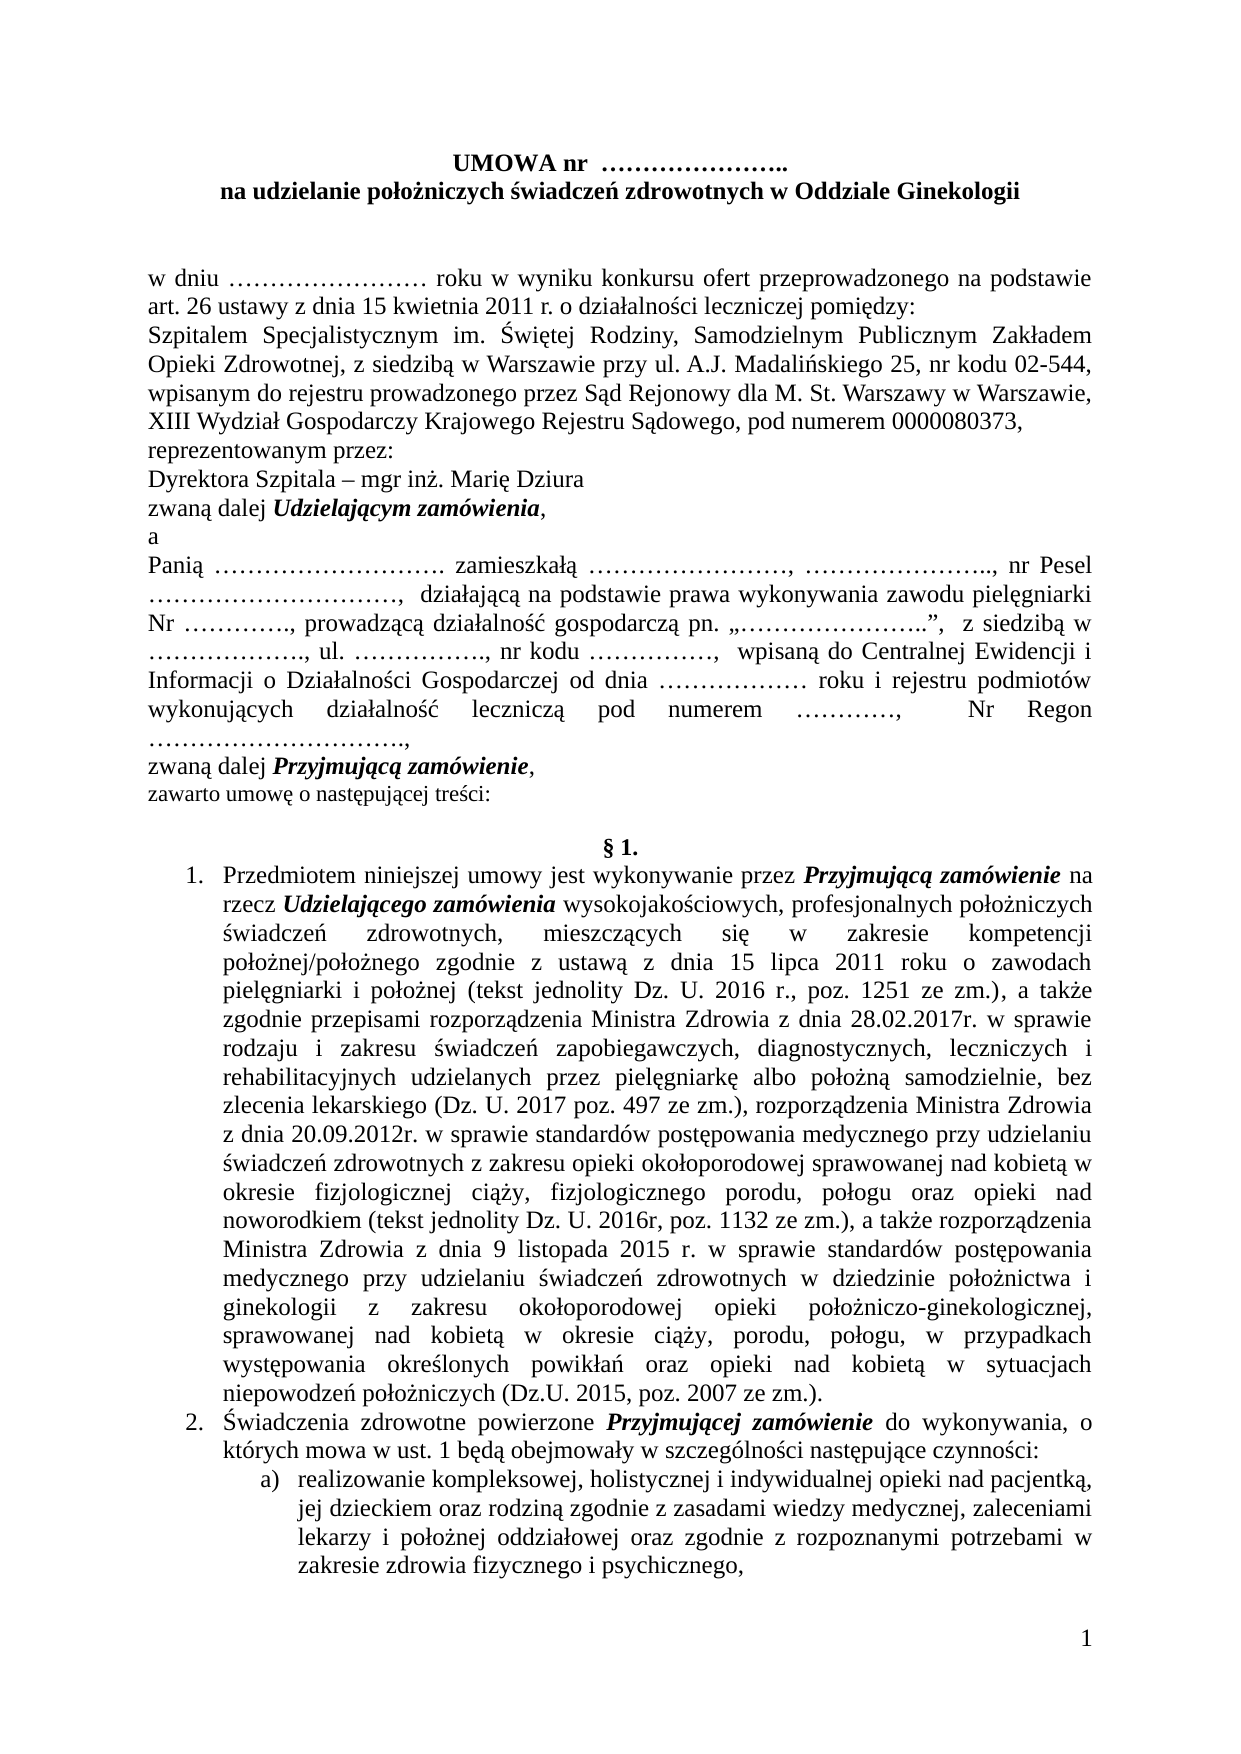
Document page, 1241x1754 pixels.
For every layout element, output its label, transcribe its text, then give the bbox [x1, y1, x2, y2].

text zwaną dalej Udzielającym zamówienia, [148, 493, 1093, 521]
list realizowanie kompleksowej, holistycznej i indywidualnej opieki nad pacjentką, jej dzieckiem oraz rodziną zgodnie z zasadami wiedzy medycznej, zaleceniami lekarzy i położnej oddziałowej oraz zgodnie z rozpoznanymi potrzebami w zakresie zdrowia fizycznego i psychicznego, [260, 1464, 1093, 1579]
text Szpitalem Specjalistycznym im. Świętej Rodziny, Samodzielnym Publicznym Zakładem Opieki Zdrowotnej, z siedzibą w Warszawie przy ul. A.J. Madalińskiego 25, nr kodu 02-544, wpisanym do rejestru prowadzonego przez Sąd Rejonowy dla M. St. Warszawy w Warszawie, XIII Wydział Gospodarczy Krajowego Rejestru Sądowego, pod numerem 0000080373, [148, 320, 1093, 435]
text w dniu …………………… roku w wyniku konkursu ofert przeprowadzonego na podstawie art. 26 ustawy z dnia 15 kwietnia 2011 r. o działalności leczniczej pomiędzy: [148, 263, 1093, 320]
text a [148, 521, 1093, 550]
list Świadczenia zdrowotne powierzone Przyjmującej zamówienie do wykonywania, o których mowa w ust. 1 będą obejmowały w szczególności następujące czynności: [185, 1407, 1093, 1464]
text zwaną dalej Przyjmującą zamówienie, [148, 751, 1093, 780]
text na udzielanie położniczych świadczeń zdrowotnych w Oddziale Ginekologii [133, 176, 1093, 205]
text reprezentowanym przez: [148, 435, 1093, 464]
list Przedmiotem niniejszej umowy jest wykonywanie przez Przyjmującą zamówienie na rzecz Udzielającego zamówienia wysokojakościowych, profesjonalnych położniczych świadczeń zdrowotnych, mieszczących się w zakresie kompetencji położnej/położnego zgodnie z ustawą z dnia 15 lipca 2011 roku o zawodach pielęgniarki i położnej (tekst jednolity Dz. U. 2016 r., poz. 1251 ze zm.), a także zgodnie przepisami rozporządzenia Ministra Zdrowia z dnia 28.02.2017r. w sprawie rodzaju i zakresu świadczeń zapobiegawczych, diagnostycznych, leczniczych i rehabilitacyjnych udzielanych przez pielęgniarkę albo położną samodzielnie, bez zlecenia lekarskiego (Dz. U. 2017 poz. 497 ze zm.), rozporządzenia Ministra Zdrowia z dnia 20.09.2012r. w sprawie standardów postępowania medycznego przy udzielaniu świadczeń zdrowotnych z zakresu opieki okołoporodowej sprawowanej nad kobietą w okresie fizjologicznej ciąży, fizjologicznego porodu, połogu oraz opieki nad noworodkiem (tekst jednolity Dz. U. 2016r, poz. 1132 ze zm.), a także rozporządzenia Ministra Zdrowia z dnia 9 listopada 2015 r. w sprawie standardów postępowania medycznego przy udzielaniu świadczeń zdrowotnych w dziedzinie położnictwa i ginekologii z zakresu okołoporodowej opieki położniczo-ginekologicznej, sprawowanej nad kobietą w okresie ciąży, porodu, połogu, w przypadkach występowania określonych powikłań oraz opieki nad kobietą w sytuacjach niepowodzeń położniczych (Dz.U. 2015, poz. 2007 ze zm.). [185, 860, 1093, 1407]
text UMOWA nr ………………….. [148, 148, 1093, 176]
text Panią ………………………. zamieszkałą ……………………, ………………….., nr Pesel …………………………, działającą na podstawie prawa wykonywania zawodu pielęgniarki Nr …………., prowadzącą działalność gospodarczą pn. „…………………..”, z siedzibą w ………………., ul. ……………., nr kodu ……………, wpisaną do Centralnej Ewidencji i Informacji o Działalności Gospodarczej od dnia ……………… roku i rejestru podmiotów wykonujących działalność leczniczą pod numerem …………, Nr Regon …………………………., [148, 550, 1093, 751]
text § 1. [148, 833, 1093, 860]
text zawarto umowę o następującej treści: [148, 780, 1093, 806]
text Dyrektora Szpitala – mgr inż. Marię Dziura [148, 464, 1093, 493]
